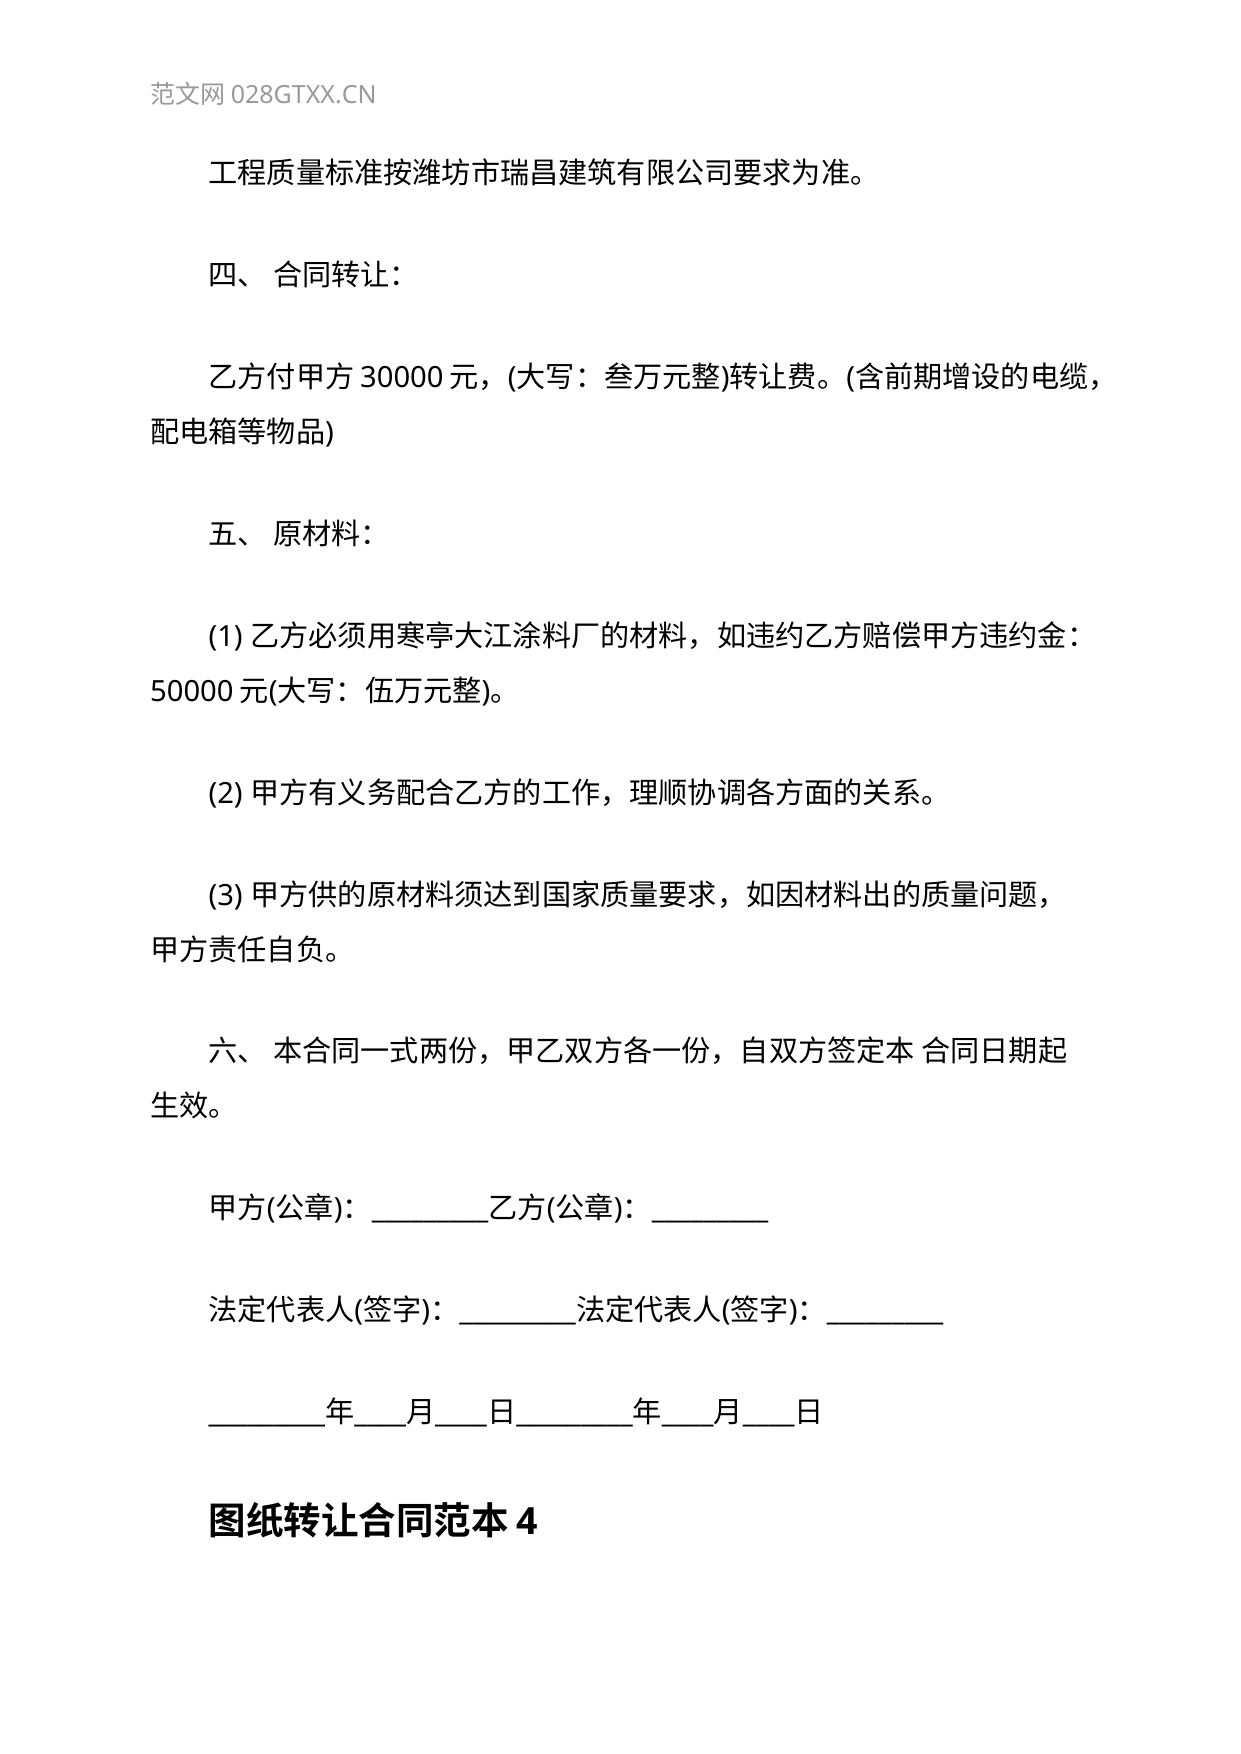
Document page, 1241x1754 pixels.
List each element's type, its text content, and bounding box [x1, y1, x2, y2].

text (3) 甲方供的原材料须达到国家质量要求，如因材料出的质量问题，甲方责任自负。 [150, 871, 1090, 968]
text 六、 本合同一式两份，甲乙双方各一份，自双方签定本 合同日期起生效。 [150, 1028, 1090, 1125]
text 五、 原材料： [150, 511, 1090, 553]
text (1) 乙方必须用寒亭大江涂料厂的材料，如违约乙方赔偿甲方违约金：50000元(大写：伍万元整)。 [150, 612, 1090, 710]
text 乙方付甲方30000元，(大写：叁万元整)转让费。(含前期增设的电缆，配电箱等物品) [150, 353, 1090, 451]
text 甲方(公章)：_________乙方(公章)：_________ [150, 1185, 1090, 1227]
text 工程质量标准按潍坊市瑞昌建筑有限公司要求为准。 [150, 150, 1090, 192]
text 图纸转让合同范本4 [150, 1491, 1090, 1545]
text (2) 甲方有义务配合乙方的工作，理顺协调各方面的关系。 [150, 769, 1090, 812]
text 四、 合同转让： [150, 252, 1090, 294]
text _________年____月____日_________年____月____日 [150, 1389, 1090, 1431]
text 法定代表人(签字)：_________法定代表人(签字)：_________ [150, 1287, 1090, 1329]
